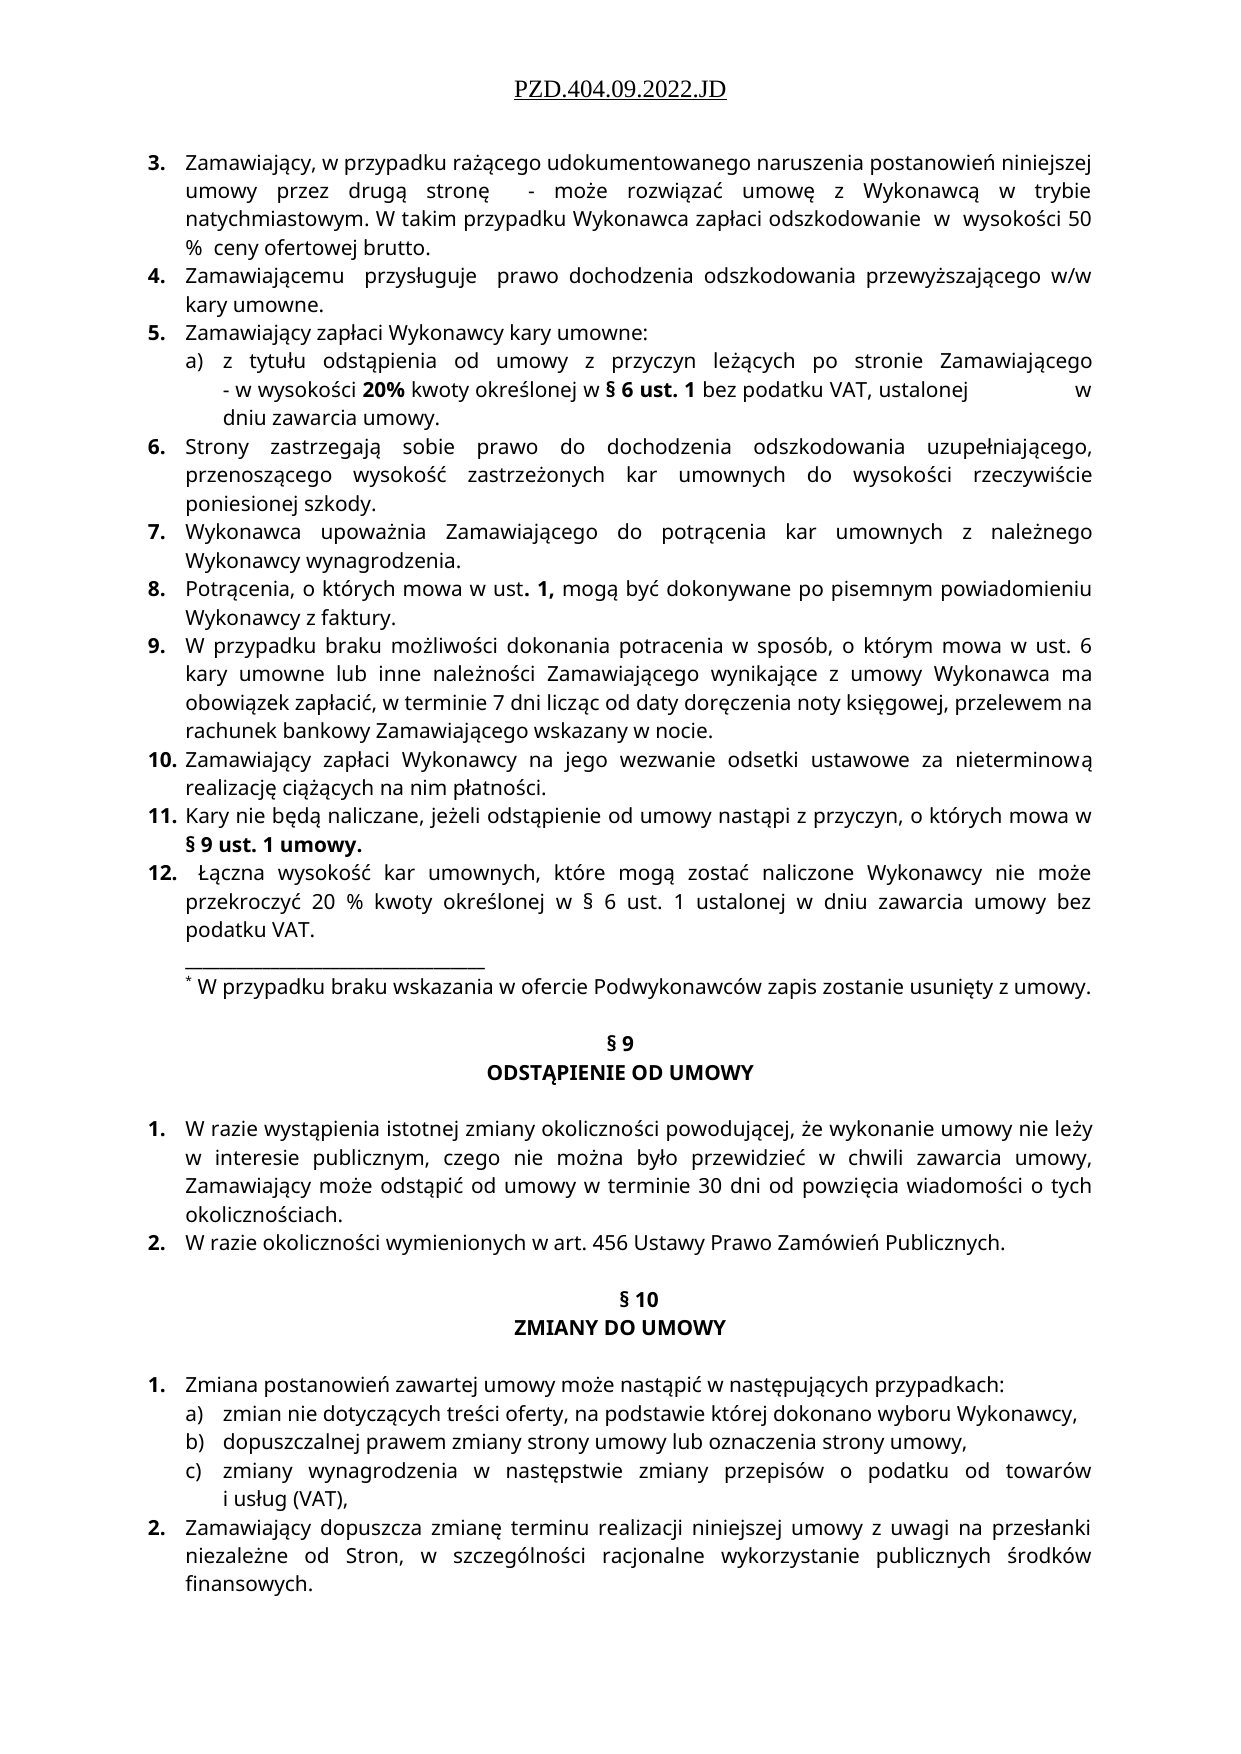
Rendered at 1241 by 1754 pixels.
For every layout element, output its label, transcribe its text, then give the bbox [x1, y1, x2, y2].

list W razie okoliczności wymienionych w art. 456 Ustawy Prawo Zamówień Publicznych. [148, 1228, 1093, 1257]
list Zmiana postanowień zawartej umowy może nastąpić w następujących przypadkach: [148, 1370, 1093, 1399]
list Łączna wysokość kar umownych, które mogą zostać naliczone Wykonawcy nie może przekroczyć 20 % kwoty określonej w § 6 ust. 1 ustalonej w dniu zawarcia umowy bez podatku VAT. [148, 858, 1093, 944]
list W razie wystąpienia istotnej zmiany okoliczności powodującej, że wykonanie umowy nie leży w interesie publicznym, czego nie można było przewidzieć w chwili zawarcia umowy, Zamawiający może odstąpić od umowy w terminie 30 dni od powzięcia wiadomości o tych okolicznościach. [148, 1114, 1093, 1228]
text * W przypadku braku wskazania w ofercie Podwykonawców zapis zostanie usunięty z umowy. [185, 972, 1093, 1001]
list § 10 [185, 1285, 1093, 1313]
list z tytułu odstąpienia od umowy z przyczyn leżących po stronie Zamawiającego - w wysokości 20% kwoty określonej w § 6 ust. 1 bez podatku VAT, ustalonej w dniu zawarcia umowy. [185, 347, 1093, 432]
list Zamawiający dopuszcza zmianę terminu realizacji niniejszej umowy z uwagi na przesłanki niezależne od Stron, w szczególności racjonalne wykorzystanie publicznych środków finansowych. [148, 1513, 1093, 1598]
list Kary nie będą naliczane, jeżeli odstąpienie od umowy nastąpi z przyczyn, o których mowa w § 9 ust. 1 umowy. [148, 802, 1093, 858]
list zmian nie dotyczących treści oferty, na podstawie której dokonano wyboru Wykonawcy, [185, 1399, 1093, 1427]
list Zamawiający zapłaci Wykonawcy kary umowne: [148, 318, 1093, 347]
list Zamawiający zapłaci Wykonawcy na jego wezwanie odsetki ustawowe za nieterminową realizację ciążących na nim płatności. [148, 745, 1093, 802]
list Wykonawca upoważnia Zamawiającego do potrącenia kar umownych z należnego Wykonawcy wynagrodzenia. [148, 517, 1093, 574]
list zmiany wynagrodzenia w następstwie zmiany przepisów o podatku od towarów i usług (VAT), [185, 1456, 1093, 1513]
list Zamawiającemu przysługuje prawo dochodzenia odszkodowania przewyższającego w/w kary umowne. [148, 261, 1093, 318]
list Strony zastrzegają sobie prawo do dochodzenia odszkodowania uzupełniającego, przenoszącego wysokość zastrzeżonych kar umownych do wysokości rzeczywiście poniesionej szkody. [148, 432, 1093, 517]
text ZMIANY DO UMOWY [148, 1313, 1093, 1342]
text ODSTĄPIENIE OD UMOWY [148, 1058, 1093, 1086]
list W przypadku braku możliwości dokonania potracenia w sposób, o którym mowa w ust. 6 kary umowne lub inne należności Zamawiającego wynikające z umowy Wykonawca ma obowiązek zapłacić, w terminie 7 dni licząc od daty doręczenia noty księgowej, przelewem na rachunek bankowy Zamawiającego wskazany w nocie. [148, 631, 1093, 745]
text ___________________________________ [185, 944, 1093, 972]
list Potrącenia, o których mowa w ust. 1, mogą być dokonywane po pisemnym powiadomieniu Wykonawcy z faktury. [148, 574, 1093, 631]
list dopuszczalnej prawem zmiany strony umowy lub oznaczenia strony umowy, [185, 1427, 1093, 1456]
text § 9 [148, 1029, 1093, 1058]
list Zamawiający, w przypadku rażącego udokumentowanego naruszenia postanowień niniejszej umowy przez drugą stronę - może rozwiązać umowę z Wykonawcą w trybie natychmiastowym. W takim przypadku Wykonawca zapłaci odszkodowanie w wysokości 50 % ceny ofertowej brutto. [148, 148, 1093, 261]
